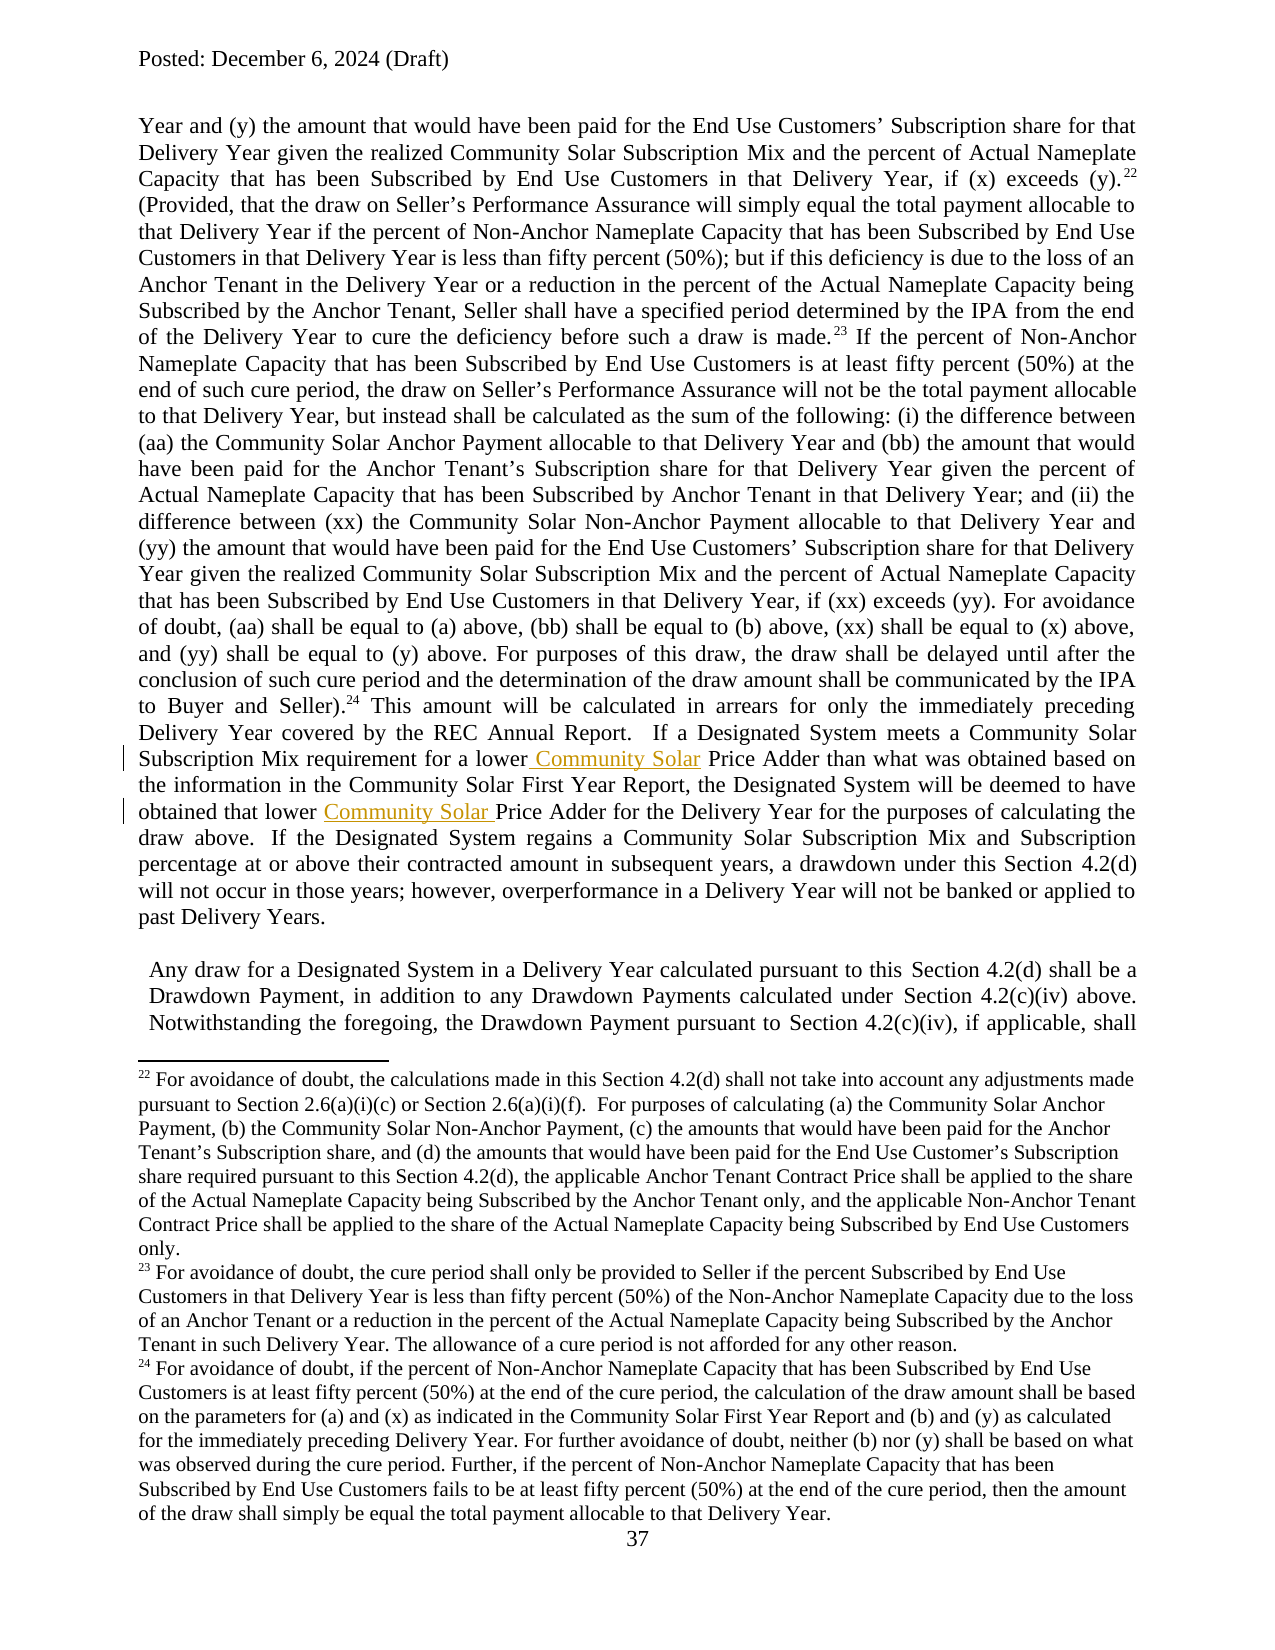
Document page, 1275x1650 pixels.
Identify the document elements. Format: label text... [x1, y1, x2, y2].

text Any draw for a Designated System in a Delivery Year calculated pursuant to this Section 4.2(d) shall be a Drawdown Payment, in addition to any Drawdown Payments calculated under Section 4.2(c)(iv) above. Notwithstanding the foregoing, the Drawdown Payment pursuant to Section 4.2(c)(iv), if applicable, shall be calculated and accounted first before the calculation pursuant to Section 4.2(d) is made, and the sum of the Drawdown Payments calculated pursuant to Section 4.2(c)(iv) and Section 4.2(d) shall not exceed the total payment allocable to that Delivery Year based on the Subscription information indicated in the Community Solar First Year Report. Buyer shall include information on any Drawdown Payment amounts due pursuant to this Section 4.2(d) for a Delivery Year by written notice, which to the extent possible may be with the written notice specified in Section 4.2(c)(v)(A) above for that Delivery Year. For avoidance of doubt, no Surplus RECs can be applied to a Drawdown Payment pursuant to Section 4.2(d). [148, 956, 1137, 1035]
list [138, 112, 1137, 929]
